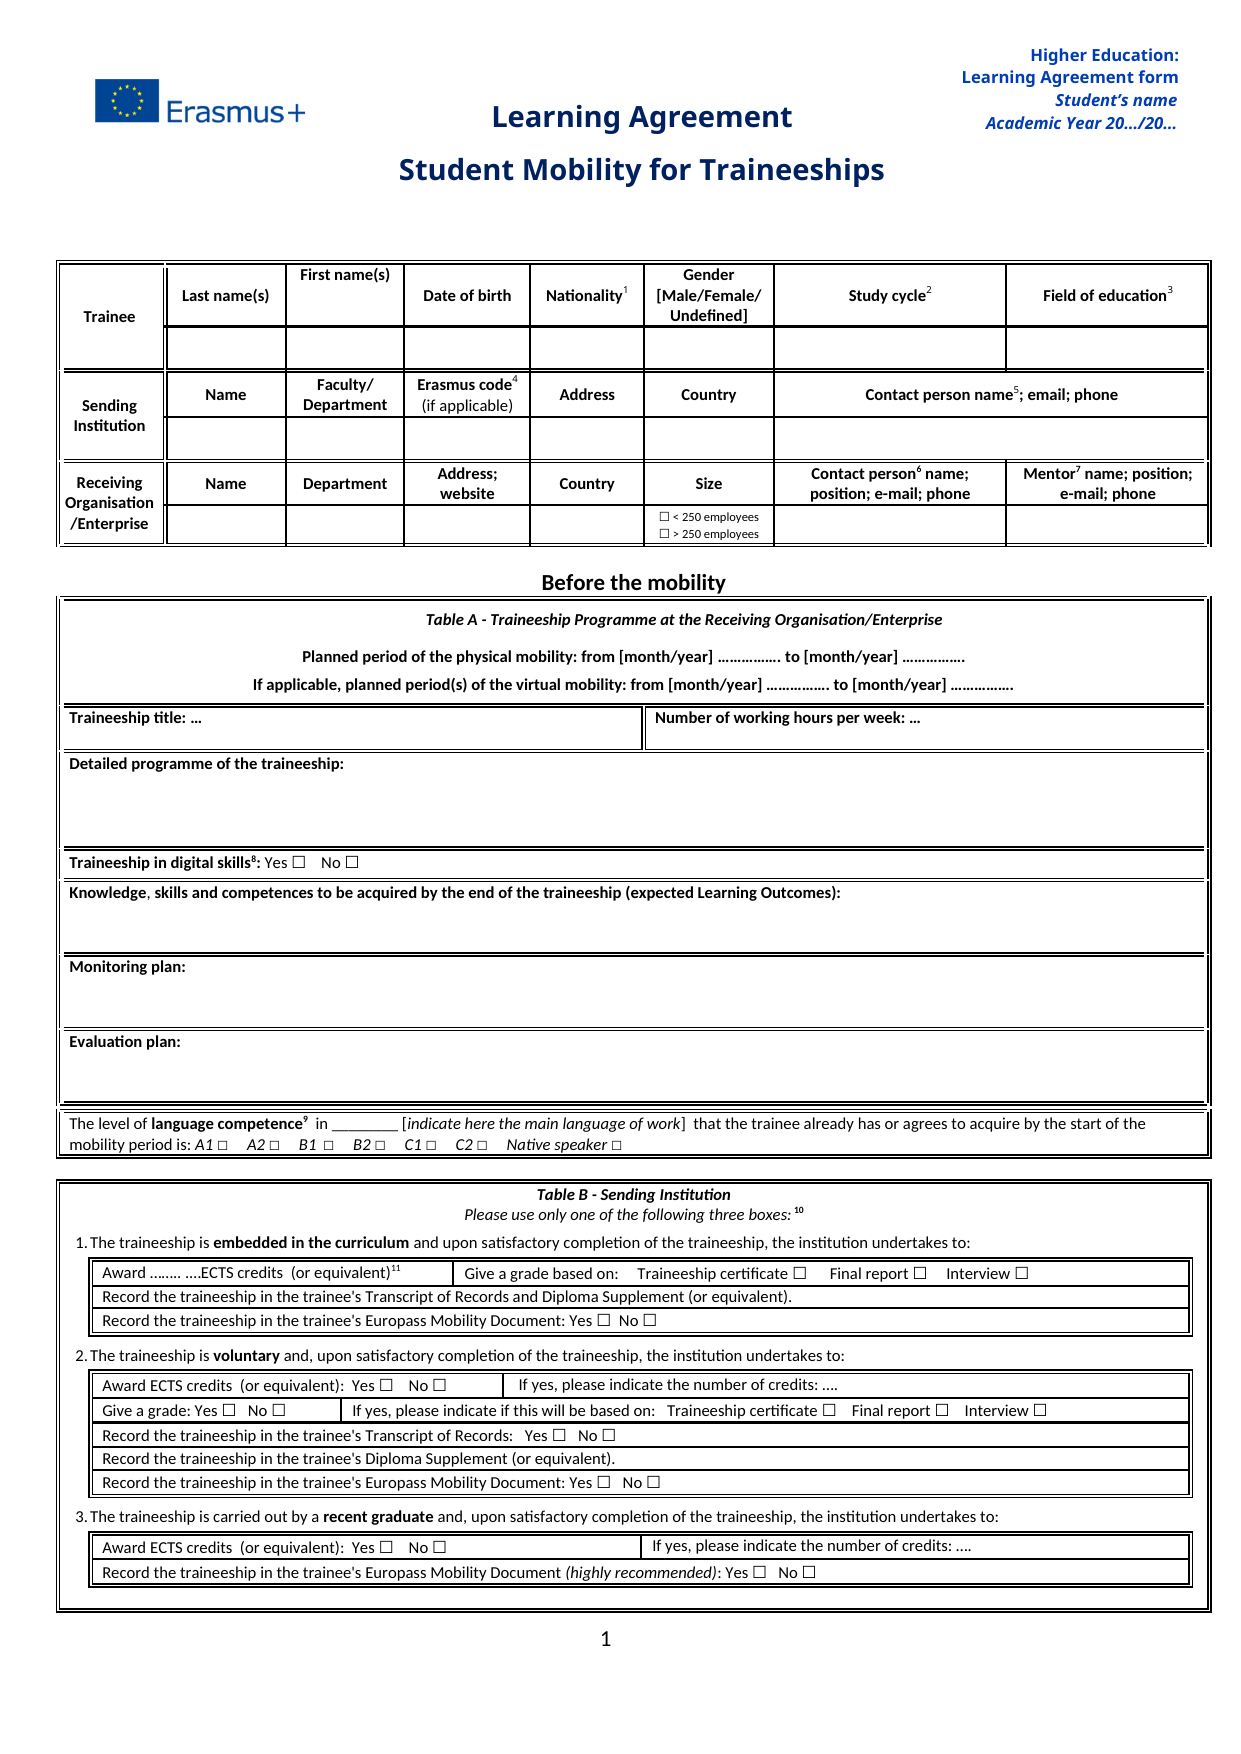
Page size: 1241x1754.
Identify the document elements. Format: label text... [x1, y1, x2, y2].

table_cell Country [645, 373, 773, 416]
table_cell Department [287, 463, 403, 504]
table_cell [531, 328, 643, 368]
table_header First name(s) [287, 265, 403, 325]
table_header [60, 1184, 1207, 1608]
table_cell Erasmus code (if applicable) [405, 373, 529, 416]
table_header Field of education [1007, 265, 1207, 325]
table_cell Before the mobility [58, 543, 1209, 596]
table_cell Country [531, 463, 643, 504]
table_cell Size [645, 463, 773, 504]
table_cell [531, 506, 643, 543]
table_header Study cycle [775, 265, 1005, 325]
table_cell < 250 employees > 250 employees [645, 506, 773, 543]
table_cell Name [168, 463, 285, 504]
table_cell Name [168, 373, 285, 416]
table_cell [531, 418, 643, 458]
table_header Trainee [58, 261, 165, 368]
table_cell Traineeship title: … [58, 703, 644, 748]
table_cell Address [531, 373, 643, 416]
table_cell Contact person name; position; e-mail; phone [775, 463, 1005, 504]
table_cell Mentor name; position; e-mail; phone [1007, 459, 1209, 504]
picture [95, 79, 306, 123]
table_cell [645, 418, 773, 458]
table_cell [58, 596, 160, 637]
table_cell [775, 506, 1005, 543]
table_cell Monitoring plan: [58, 952, 1209, 1026]
table_cell [1007, 506, 1207, 543]
table_cell [287, 418, 403, 458]
table_header Gender [Male/Female/Undefined] [645, 265, 773, 325]
table_cell Planned period of the physical mobility: from [month/year] ……………. to [month/year] ……………. If applicable, planned period(s) of the virtual mobility: from [month/year] ……………. to [month/year] ……………. [60, 638, 1207, 703]
table_cell [58, 1101, 160, 1109]
table_cell Detailed programme of the traineeship: [58, 749, 1209, 846]
table_cell [168, 506, 285, 543]
table_cell Faculty/ Department [287, 373, 403, 416]
table_header Nationality [531, 265, 643, 325]
table_cell [287, 328, 403, 368]
table_cell [1007, 328, 1207, 368]
table_cell Knowledge, skills and competences to be acquired by the end of the traineeship (expected Learning Outcomes): [58, 878, 1209, 952]
table_cell [775, 328, 1005, 368]
table_cell Table A - Traineeship Programme at the Receiving Organisation/Enterprise [160, 596, 1209, 637]
table_header Last name(s) [165, 261, 286, 325]
table_cell [287, 506, 403, 543]
table_cell [168, 418, 285, 458]
table_cell [405, 506, 529, 543]
table_cell Evaluation plan: [58, 1026, 1209, 1101]
table_cell Number of working hours per week: … [644, 703, 1209, 748]
table_cell Address; website [405, 463, 529, 504]
table_cell [168, 328, 285, 368]
table_cell [1079, 1101, 1209, 1109]
table_cell Traineeship in digital skills: Yes ☐ No ☐ [58, 846, 1209, 877]
table_cell [775, 418, 1207, 458]
table_cell [645, 328, 773, 368]
table_cell [405, 328, 529, 368]
table_cell Sending Institution [58, 368, 165, 458]
table_header Date of birth [405, 265, 529, 325]
table_cell Contact person name; email; phone [775, 368, 1209, 416]
table_cell Receiving Organisation/Enterprise [58, 459, 165, 543]
table_cell [405, 418, 529, 458]
table_cell The level of language competence in ________ [indicate here the main language of work] that the trainee already has or agrees to acquire by the start of the mobility period is: A1 A2 B1 B2 C1 C2 Native speaker [58, 1109, 1209, 1154]
